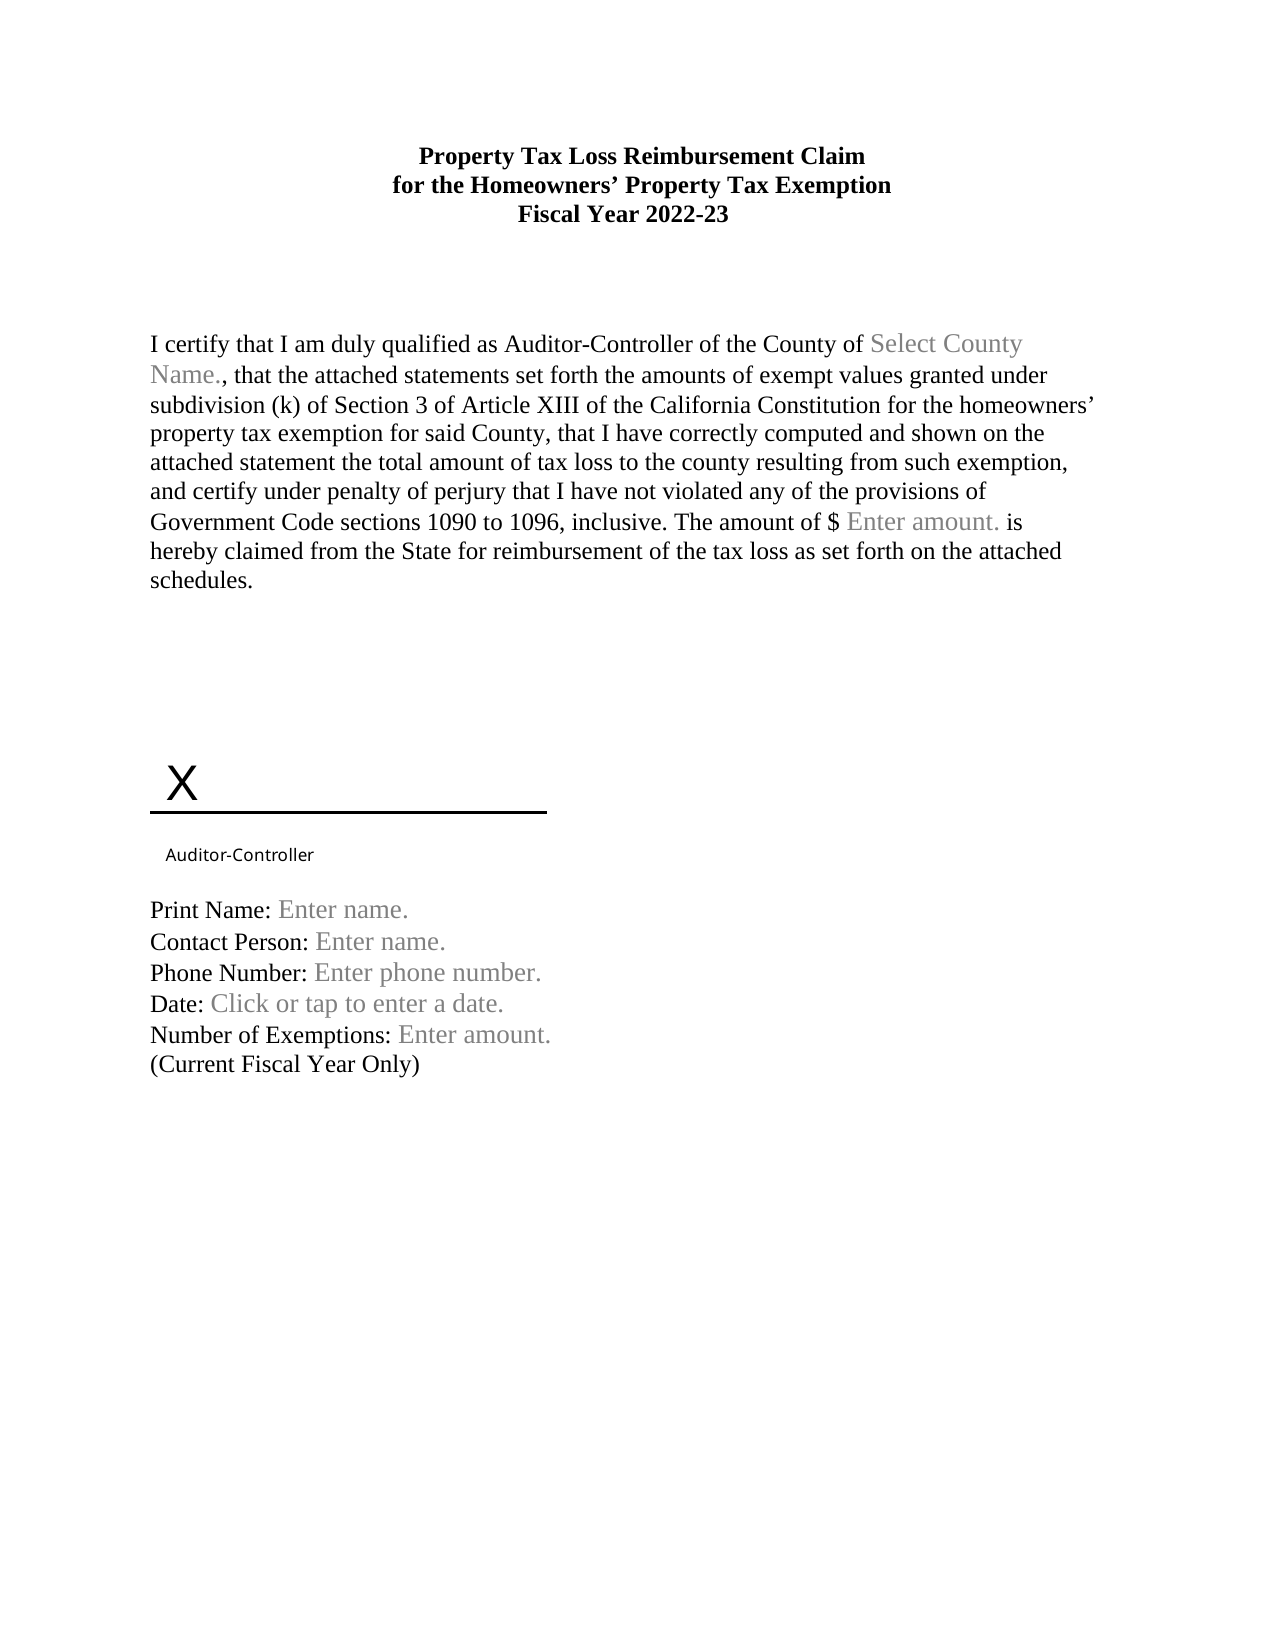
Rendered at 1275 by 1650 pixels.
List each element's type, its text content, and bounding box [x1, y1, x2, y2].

text I certify that I am duly qualified as Auditor-Controller of the County of , that the attached statements set forth the amounts of exempt values granted under subdivision (k) of Section 3 of Article XIII of the California Constitution for the homeowners’ property tax exemption for said County, that I have correctly computed and shown on the attached statement the total amount of tax loss to the county resulting from such exemption, and certify under penalty of perjury that I have not violated any of the provisions of Government Code sections 1090 to 1096, inclusive. The amount of $ is hereby claimed from the State for reimbursement of the tax loss as set forth on the attached schedules. [150, 327, 1096, 593]
text Fiscal Year 2022-23 [150, 199, 1096, 227]
text for the Homeowners’ Property Tax Exemption [150, 170, 1134, 199]
text (Current Fiscal Year Only) [150, 1049, 1096, 1078]
text Phone Number: [150, 956, 1096, 987]
text Contact Person: [150, 925, 1096, 956]
text Date: [150, 987, 1096, 1018]
text Print Name: [150, 893, 1096, 925]
text Property Tax Loss Reimbursement Claim [150, 141, 1134, 170]
text Number of Exemptions: [150, 1018, 1096, 1049]
